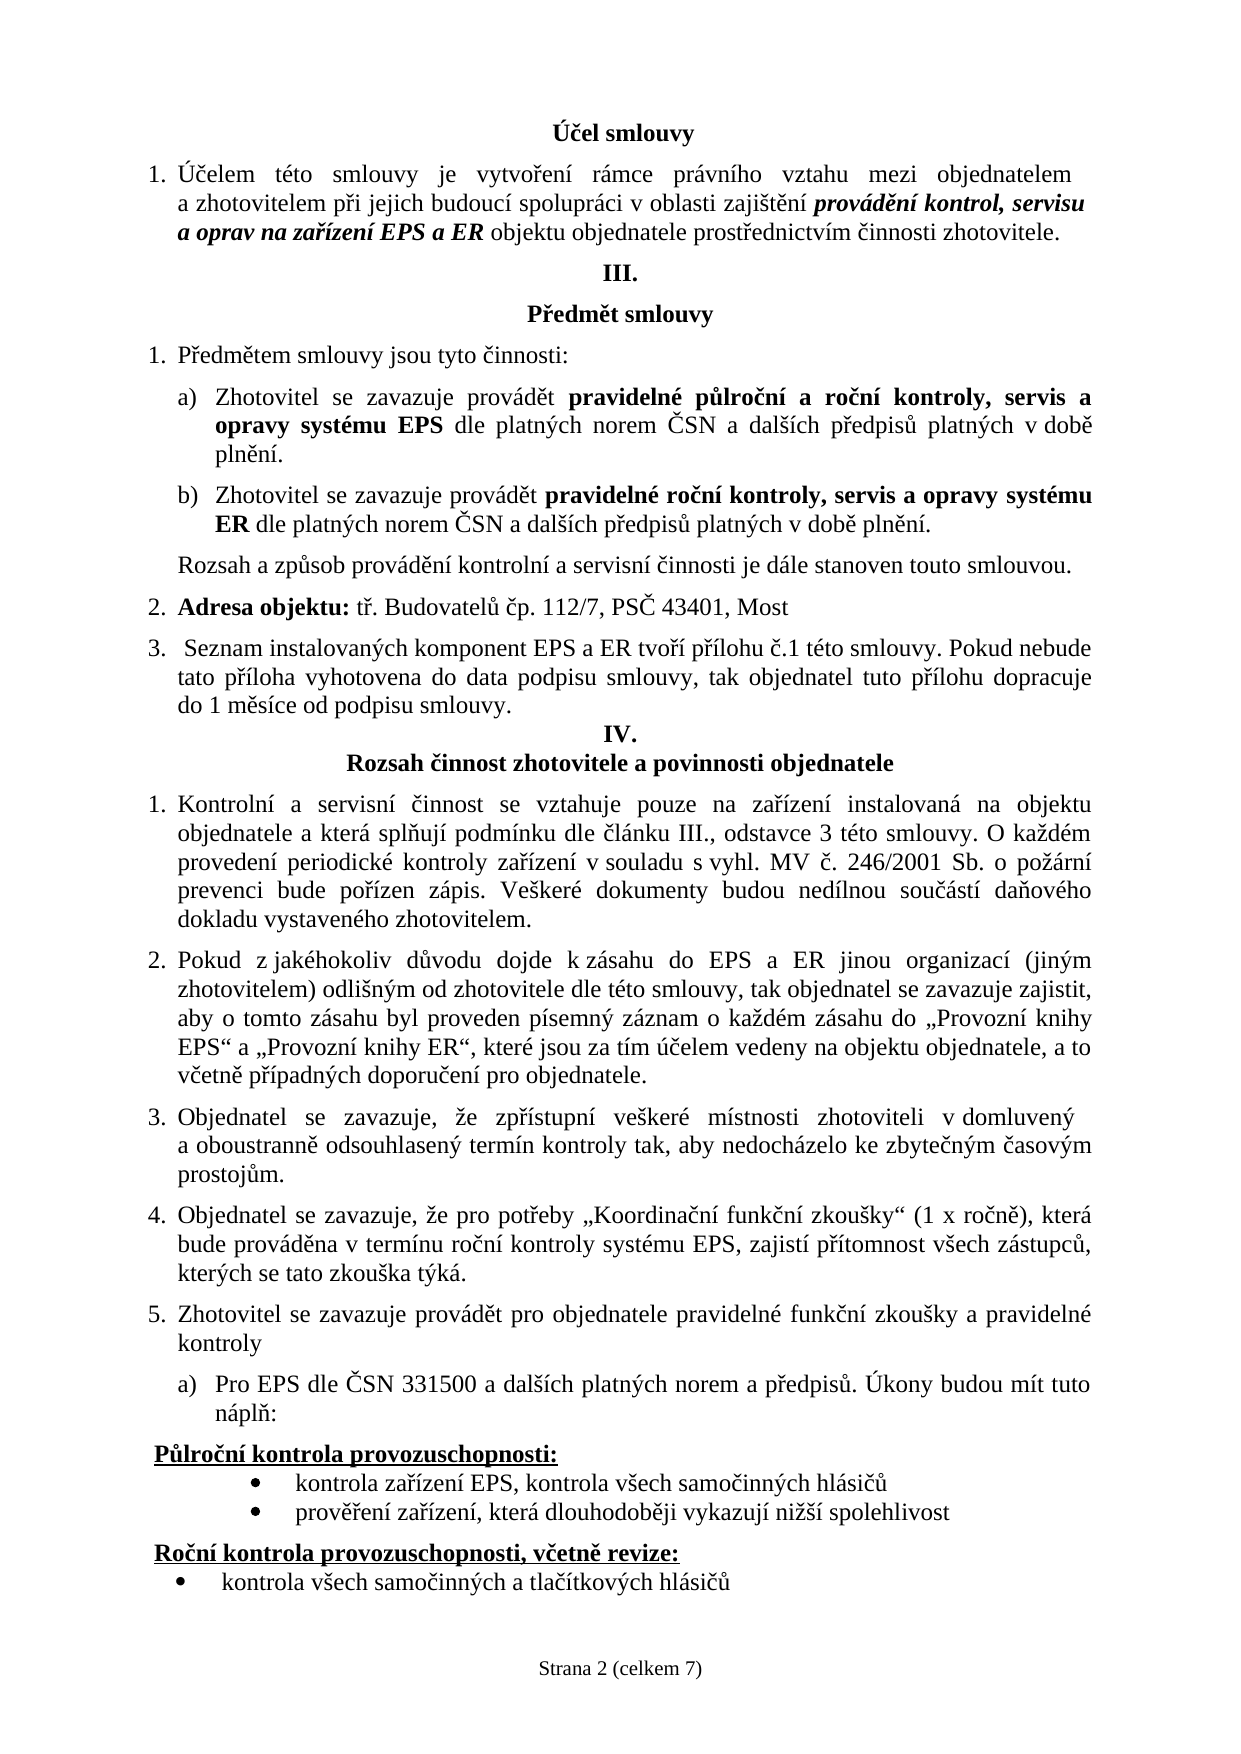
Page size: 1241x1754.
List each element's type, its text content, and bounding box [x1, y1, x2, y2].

text Rozsah a způsob provádění kontrolní a servisní činnosti je dále stanoven touto smlouvou. [177, 551, 1092, 579]
list Objednatel se zavazuje, že pro potřeby „Koordinační funkční zkoušky“(1 x ročně), která bude prováděna v termínu roční kontroly systému EPS, zajistí přítomnost všech zástupců, kterých se tato zkouška týká. [148, 1201, 1092, 1287]
list Účelem této smlouvy je vytvoření rámce právního vztahu mezi objednatelem a zhotovitelem při jejich budoucí spolupráci v oblasti zajištění provádění kontrol, servisu a oprav na zařízení EPS a ER objektu objednatele prostřednictvím činnosti zhotovitele. [148, 159, 1092, 246]
text Roční kontrola provozuschopnosti, včetně revize: [148, 1538, 1092, 1567]
list Objednatel se zavazuje, že zpřístupní veškeré místnosti zhotoviteli v domluvený a oboustranně odsouhlasený termín kontroly tak, aby nedocházelo ke zbytečným časovým prostojům. [148, 1102, 1092, 1188]
list Zhotovitel se zavazuje provádět pravidelné půlroční a roční kontroly, servis a opravy systému EPS dle platných norem ČSN a dalších předpisů platných v době plnění. [177, 382, 1092, 468]
text Rozsah činnost zhotovitele a povinnosti objednatele [148, 748, 1092, 777]
list Adresa objektu: tř. Budovatelů čp. 112/7, PSČ 43401, Most [148, 592, 1092, 621]
text Účel smlouvy [148, 118, 1092, 147]
text Půlroční kontrola provozuschopnosti: [148, 1439, 1092, 1468]
text IV. [148, 719, 1092, 748]
text III. [148, 258, 1092, 287]
list kontrola všech samočinných a tlačítkových hlásičů [148, 1567, 1092, 1596]
list Pokud z jakéhokoliv důvodu dojde k zásahu do EPS a ER jinou organizací (jiným zhotovitelem) odlišným od zhotovitele dle této smlouvy, tak objednatel se zavazuje zajistit, aby o tomto zásahu byl proveden písemný záznam o každém zásahu do „Provozní knihy EPS“ a „Provozní knihy ER“, které jsou za tím účelem vedeny na objektu a to včetně případných doporučení pro objednatele. [148, 946, 1092, 1089]
list Seznam instalovaných komponent EPS a ER tvoří přílohu č.1 této smlouvy. Pokud nebude tato příloha vyhotovena do data podpisu smlouvy, tak objednatel tuto přílohu dopracuje do1 měsíce od podpisu smlouvy. [148, 633, 1092, 719]
text Předmět smlouvy [148, 299, 1092, 328]
list Kontrolní a servisní činnost se vztahuje pouze na zařízení instalovaná na objektu objednatele a která splňují podmínku dle článku III., odstavce 3 této smlouvy. O každém provedení periodické kontroly zařízení v souladu s vyhl. MV č. 246/2001 Sb. o požární prevenci bude pořízen zápis. Veškeré dokumenty budou nedílnou součástí daňového dokladu vystaveného zhotovitelem. [148, 789, 1092, 933]
list Pro EPS dle ČSN 331500 a dalších platných norem a předpisů. Úkony budou mít tuto náplň: [177, 1369, 1092, 1427]
list Zhotovitel se zavazuje provádět pravidelné roční kontroly, servis a opravy systému ER dle platných norem ČSN a dalších předpisů platných v době plnění. [177, 481, 1092, 538]
list Zhotovitel se zavazuje provádět pro objednatele pravidelné funkční zkoušky a pravidelné kontroly [148, 1299, 1092, 1357]
list kontrola zařízení EPS, kontrola všech samočinných hlásičů [251, 1468, 1092, 1497]
list Předmětem smlouvy jsou tyto činnosti: [148, 341, 1092, 369]
list prověření zařízení, která dlouhodoběji vykazují nižší spolehlivost [251, 1497, 1092, 1526]
